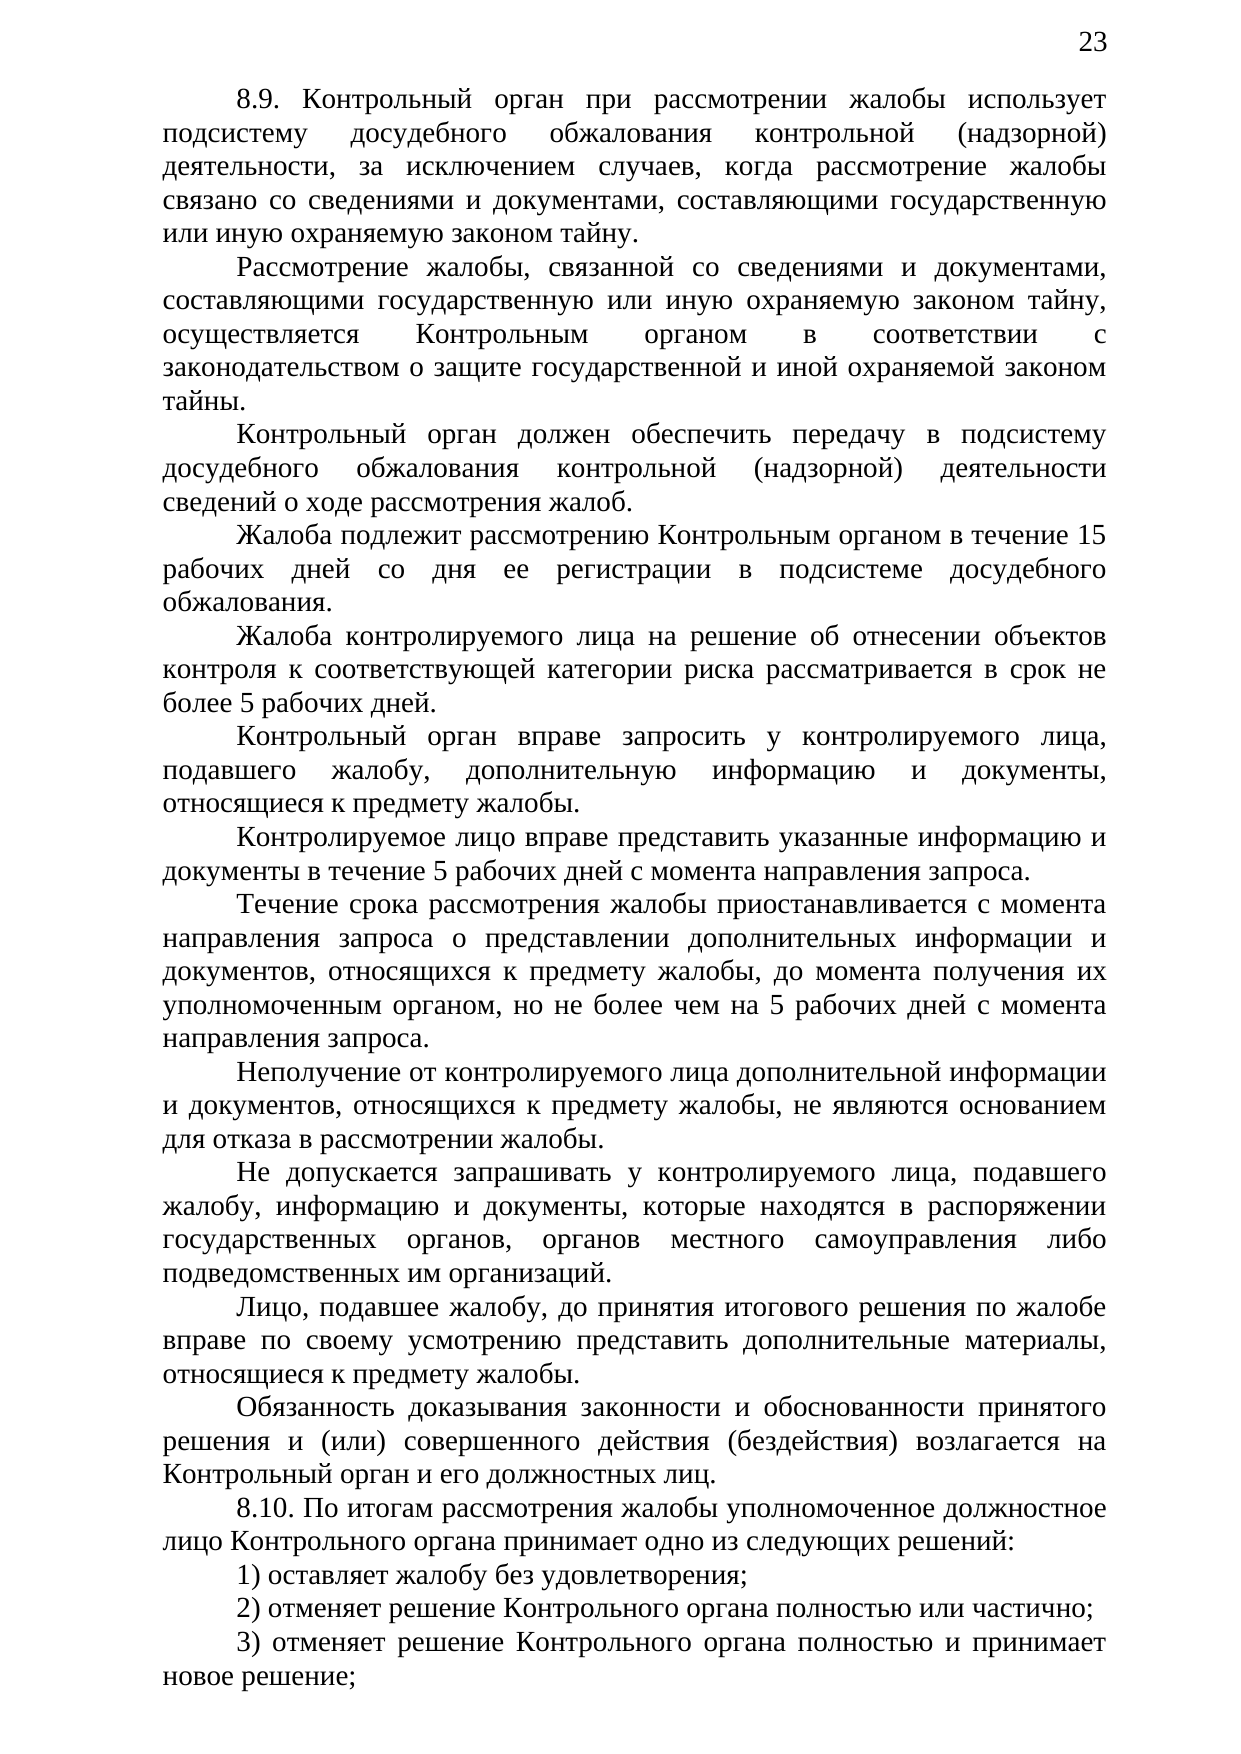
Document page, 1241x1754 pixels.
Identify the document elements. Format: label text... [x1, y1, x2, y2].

text Жалоба контролируемого лица на решение об отнесении объектов контроля к соответствующей категории риска рассматривается в срок не более 5 рабочих дней. [162, 618, 1107, 718]
text 2) отменяет решение Контрольного органа полностью или частично; [162, 1591, 1107, 1624]
text Лицо, подавшее жалобу, до принятия итогового решения по жалобе вправе по своему усмотрению представить дополнительные материалы, относящиеся к предмету жалобы. [162, 1289, 1107, 1389]
text Контролируемое лицо вправе представить указанные информацию и документы в течение 5 рабочих дней с момента направления запроса. [162, 819, 1107, 886]
text Течение срока рассмотрения жалобы приостанавливается с момента направления запроса о представлении дополнительных информации и документов, относящихся к предмету жалобы, до момента получения их уполномоченным органом, но не более чем на 5 рабочих дней с момента направления запроса. [162, 886, 1107, 1054]
text 1) оставляет жалобу без удовлетворения; [162, 1557, 1107, 1591]
text Контрольный орган вправе запросить у контролируемого лица, подавшего жалобу, дополнительную информацию и документы, относящиеся к предмету жалобы. [162, 718, 1107, 819]
text Жалоба подлежит рассмотрению Контрольным органом в течение 15 рабочих дней со дня ее регистрации в подсистеме досудебного обжалования. [162, 517, 1107, 618]
text Обязанность доказывания законности и обоснованности принятого решения и (или) совершенного действия (бездействия) возлагается на Контрольный орган и его должностных лиц. [162, 1389, 1107, 1490]
text Контрольный орган должен обеспечить передачу в подсистему досудебного обжалования контрольной (надзорной) деятельности сведений о ходе рассмотрения жалоб. [162, 417, 1107, 517]
text 3) отменяет решение Контрольного органа полностью и принимает новое решение; [162, 1624, 1107, 1691]
text 8.10. По итогам рассмотрения жалобы уполномоченное должностное лицо Контрольного органа принимает одно из следующих решений: [162, 1490, 1107, 1557]
text Рассмотрение жалобы, связанной со сведениями и документами, составляющими государственную или иную охраняемую законом тайну, осуществляется Контрольным органом в соответствии с законодательством о защите государственной и иной охраняемой законом тайны. [162, 249, 1107, 417]
text 8.9. Контрольный орган при рассмотрении жалобы использует подсистему досудебного обжалования контрольной (надзорной) деятельности, за исключением случаев, когда рассмотрение жалобы связано со сведениями и документами, составляющими государственную или иную охраняемую законом тайну. [162, 81, 1107, 249]
text Неполучение от контролируемого лица дополнительной информации и документов, относящихся к предмету жалобы, не являются основанием для отказа в рассмотрении жалобы. [162, 1054, 1107, 1154]
text Не допускается запрашивать у контролируемого лица, подавшего жалобу, информацию и документы, которые находятся в распоряжении государственных органов, органов местного самоуправления либо подведомственных им организаций. [162, 1154, 1107, 1289]
